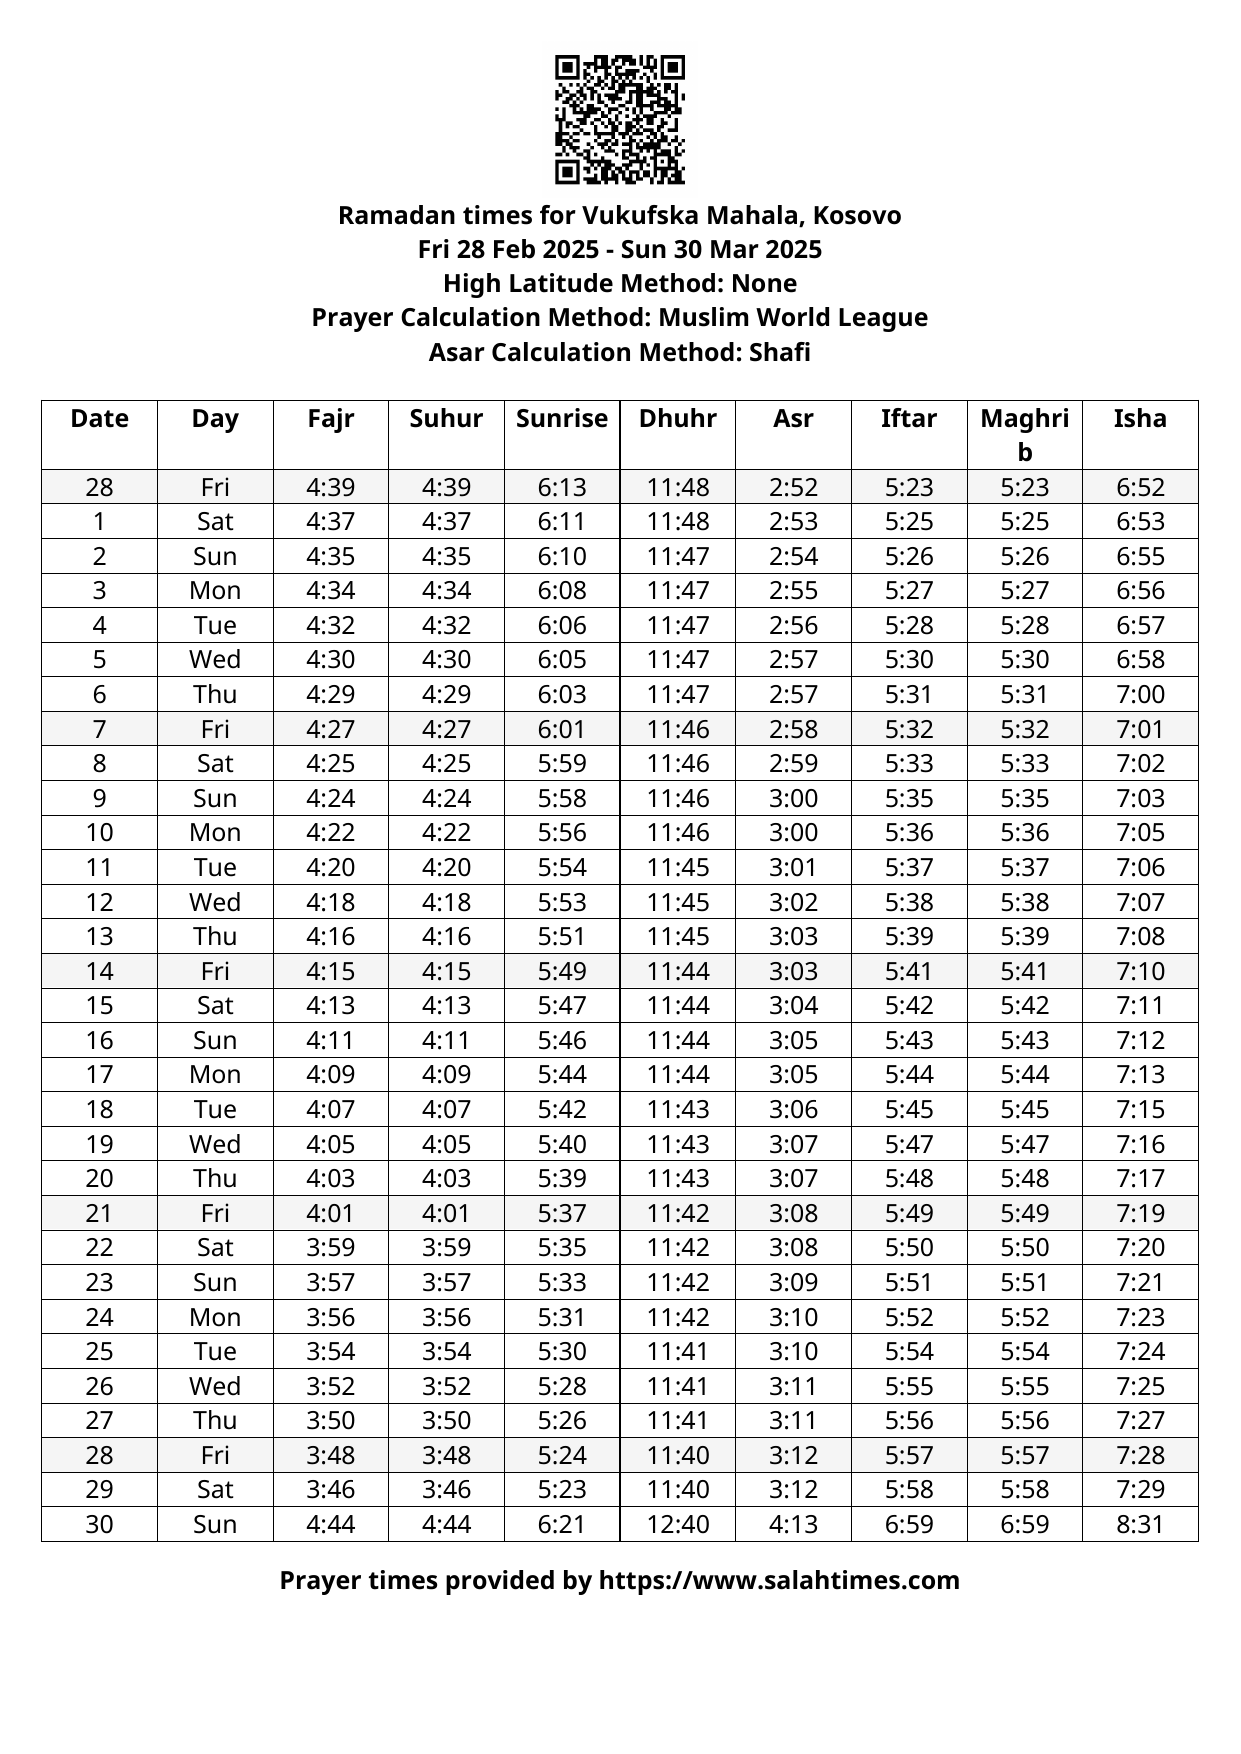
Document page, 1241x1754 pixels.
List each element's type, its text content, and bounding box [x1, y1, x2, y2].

table_cell 5:43 [852, 1023, 967, 1057]
table_cell 6:53 [1083, 504, 1198, 538]
table_cell 5:58 [968, 1473, 1082, 1506]
table_cell 2:58 [736, 712, 851, 745]
table_cell 15 [42, 989, 157, 1022]
table_cell 3:02 [736, 885, 851, 918]
table_cell Fri [158, 1438, 273, 1472]
table_cell 5:23 [852, 470, 967, 503]
table_cell 11:47 [621, 677, 735, 711]
table_cell 4:18 [389, 885, 504, 918]
table_cell 11:45 [621, 885, 735, 918]
table_cell 5:55 [852, 1369, 967, 1402]
table_cell 4:32 [389, 608, 504, 642]
table_cell 7:03 [1083, 781, 1198, 814]
table_cell 5:37 [852, 850, 967, 884]
table_cell 3:54 [389, 1334, 504, 1368]
table_cell 4:09 [389, 1058, 504, 1091]
table_cell 5:23 [968, 470, 1082, 503]
table_cell Wed [158, 1369, 273, 1402]
table_cell 7:15 [1083, 1092, 1198, 1126]
table_cell 5:33 [852, 746, 967, 780]
table_cell 3:50 [389, 1404, 504, 1437]
table_cell 18 [42, 1092, 157, 1126]
table_cell 7:02 [1083, 746, 1198, 780]
table_cell 4:39 [389, 470, 504, 503]
table_cell 10 [42, 816, 157, 849]
table_cell 5:49 [505, 954, 619, 987]
table_cell 4:24 [274, 781, 388, 814]
table_cell 11:44 [621, 1058, 735, 1091]
table_cell Fri [158, 954, 273, 987]
table_cell 4:01 [274, 1196, 388, 1229]
table_cell Thu [158, 1161, 273, 1195]
table_cell 5:26 [505, 1404, 619, 1437]
table_cell 5:56 [505, 816, 619, 849]
table_cell 5:54 [505, 850, 619, 884]
table_cell 2:54 [736, 539, 851, 572]
table_cell 2:57 [736, 643, 851, 676]
table_cell 11:48 [621, 504, 735, 538]
text Fri 28 Feb 2025 - Sun 30 Mar 2025 [42, 232, 1198, 266]
table_cell 6:21 [505, 1507, 619, 1541]
table_cell Fri [158, 712, 273, 745]
table_cell 17 [42, 1058, 157, 1091]
table_cell 28 [42, 470, 157, 503]
table_cell 6:01 [505, 712, 619, 745]
table_cell 7:12 [1083, 1023, 1198, 1057]
table_cell 6:59 [968, 1507, 1082, 1541]
table_cell 5:38 [968, 885, 1082, 918]
table_cell 3:52 [389, 1369, 504, 1402]
table_cell Sun [158, 1507, 273, 1541]
table_cell 3:09 [736, 1265, 851, 1299]
table_cell 11 [42, 850, 157, 884]
table_cell 4:29 [389, 677, 504, 711]
table_cell 5:57 [852, 1438, 967, 1472]
table_cell 5:44 [852, 1058, 967, 1091]
table_cell 5:33 [968, 746, 1082, 780]
table_cell 6:11 [505, 504, 619, 538]
table_cell 4:30 [274, 643, 388, 676]
table_cell 5:58 [505, 781, 619, 814]
table_cell 6:59 [852, 1507, 967, 1541]
table_cell Thu [158, 919, 273, 953]
table_cell 5:30 [968, 643, 1082, 676]
table_cell 4:22 [274, 816, 388, 849]
table_cell 5:47 [968, 1127, 1082, 1160]
table_cell 4:30 [389, 643, 504, 676]
table_cell Mon [158, 1058, 273, 1091]
table_cell 4:24 [389, 781, 504, 814]
table_cell 3:07 [736, 1127, 851, 1160]
table_cell Sun [158, 539, 273, 572]
table_cell 7:01 [1083, 712, 1198, 745]
table_cell 3:08 [736, 1196, 851, 1229]
table_cell 5:35 [505, 1231, 619, 1264]
table_cell 11:46 [621, 712, 735, 745]
table_cell 5:23 [505, 1473, 619, 1506]
table_cell 5:39 [852, 919, 967, 953]
table_cell 3:03 [736, 954, 851, 987]
table_cell 7:07 [1083, 885, 1198, 918]
table_cell 5:26 [968, 539, 1082, 572]
table_cell Tue [158, 850, 273, 884]
table_cell 5:25 [852, 504, 967, 538]
table_cell 5:48 [852, 1161, 967, 1195]
table_cell 5:54 [852, 1334, 967, 1368]
table_cell 14 [42, 954, 157, 987]
table_cell 4:03 [389, 1161, 504, 1195]
table_cell 1 [42, 504, 157, 538]
table_cell Sat [158, 989, 273, 1022]
table_cell 3:48 [389, 1438, 504, 1472]
table_cell 11:44 [621, 1023, 735, 1057]
table_cell 3:10 [736, 1300, 851, 1333]
table_cell Fri [158, 1196, 273, 1229]
table_cell 5:58 [852, 1473, 967, 1506]
table_cell 11:40 [621, 1473, 735, 1506]
table_cell 5:32 [852, 712, 967, 745]
table_header Isha [1083, 401, 1198, 469]
table_cell 4:44 [389, 1507, 504, 1541]
table_cell 4:32 [274, 608, 388, 642]
table_cell 5:49 [852, 1196, 967, 1229]
table_header Date [42, 401, 157, 469]
table_cell 3:50 [274, 1404, 388, 1437]
table_cell 3:12 [736, 1438, 851, 1472]
table_cell 4:13 [736, 1507, 851, 1541]
table_cell 5:42 [968, 989, 1082, 1022]
table_cell 3:11 [736, 1404, 851, 1437]
table_cell 5:56 [852, 1404, 967, 1437]
table_cell Sat [158, 504, 273, 538]
table_cell 5:50 [968, 1231, 1082, 1264]
table_cell Thu [158, 677, 273, 711]
table_cell 4:27 [389, 712, 504, 745]
table_cell 12:40 [621, 1507, 735, 1541]
table_cell 3:56 [389, 1300, 504, 1333]
table_cell 6:55 [1083, 539, 1198, 572]
table_cell Sat [158, 1231, 273, 1264]
table_cell 5 [42, 643, 157, 676]
table_cell 5:57 [968, 1438, 1082, 1472]
table_cell 3:57 [274, 1265, 388, 1299]
table_cell 4:18 [274, 885, 388, 918]
table_cell 20 [42, 1161, 157, 1195]
table_cell 11:48 [621, 470, 735, 503]
table_cell 7:13 [1083, 1058, 1198, 1091]
table_cell 4:09 [274, 1058, 388, 1091]
table_cell 4:39 [274, 470, 388, 503]
table_cell 2:57 [736, 677, 851, 711]
table_cell 7:06 [1083, 850, 1198, 884]
table_cell 4:20 [389, 850, 504, 884]
table_cell 7:23 [1083, 1300, 1198, 1333]
table_cell 3:46 [389, 1473, 504, 1506]
table_cell Mon [158, 574, 273, 607]
table_cell 5:27 [968, 574, 1082, 607]
table_cell 4:07 [274, 1092, 388, 1126]
table_cell 5:31 [505, 1300, 619, 1333]
table_cell 3:01 [736, 850, 851, 884]
table_cell Sun [158, 1023, 273, 1057]
table_cell 4:13 [274, 989, 388, 1022]
table_cell 3:04 [736, 989, 851, 1022]
table_cell 3:12 [736, 1473, 851, 1506]
table_cell 4:05 [389, 1127, 504, 1160]
table_cell 6:56 [1083, 574, 1198, 607]
table_cell 11:46 [621, 816, 735, 849]
table_cell 3:00 [736, 781, 851, 814]
table_cell 4 [42, 608, 157, 642]
table_cell 4:13 [389, 989, 504, 1022]
table_cell 4:37 [274, 504, 388, 538]
table_cell 7:16 [1083, 1127, 1198, 1160]
table_cell 3:05 [736, 1023, 851, 1057]
table_cell 6:10 [505, 539, 619, 572]
table_cell 5:33 [505, 1265, 619, 1299]
table_cell 3:59 [274, 1231, 388, 1264]
table_cell 4:15 [274, 954, 388, 987]
table_cell 5:51 [968, 1265, 1082, 1299]
table_cell 4:29 [274, 677, 388, 711]
table_cell 4:15 [389, 954, 504, 987]
table_cell 2:59 [736, 746, 851, 780]
table_cell 4:11 [274, 1023, 388, 1057]
table_cell 5:55 [968, 1369, 1082, 1402]
table_cell 3:00 [736, 816, 851, 849]
picture [542, 41, 699, 198]
table_cell 4:25 [274, 746, 388, 780]
table_cell 11:43 [621, 1161, 735, 1195]
table_cell 29 [42, 1473, 157, 1506]
table_header Dhuhr [621, 401, 735, 469]
table_cell Tue [158, 1334, 273, 1368]
text Asar Calculation Method: Shafi [42, 334, 1198, 368]
table_cell Sun [158, 1265, 273, 1299]
table_cell 11:46 [621, 746, 735, 780]
table_cell Wed [158, 643, 273, 676]
table_cell 3:10 [736, 1334, 851, 1368]
table_cell 9 [42, 781, 157, 814]
table_cell 5:36 [968, 816, 1082, 849]
table_cell 6:03 [505, 677, 619, 711]
table_cell 2 [42, 539, 157, 572]
table_cell 5:51 [505, 919, 619, 953]
table_cell 11:44 [621, 954, 735, 987]
table_cell 7:00 [1083, 677, 1198, 711]
table_cell 5:48 [968, 1161, 1082, 1195]
table_cell 4:34 [389, 574, 504, 607]
table_cell 6:52 [1083, 470, 1198, 503]
table_cell 5:28 [505, 1369, 619, 1402]
table_cell 7:10 [1083, 954, 1198, 987]
table_cell 5:45 [852, 1092, 967, 1126]
table_cell 4:03 [274, 1161, 388, 1195]
table_cell 11:42 [621, 1196, 735, 1229]
table_header Iftar [852, 401, 967, 469]
table_cell 5:35 [968, 781, 1082, 814]
table_cell 5:51 [852, 1265, 967, 1299]
table_cell 7:24 [1083, 1334, 1198, 1368]
table_header Sunrise [505, 401, 619, 469]
table_cell 3:52 [274, 1369, 388, 1402]
table_cell 5:27 [852, 574, 967, 607]
table_cell 2:53 [736, 504, 851, 538]
table_cell 11:47 [621, 608, 735, 642]
table_cell 16 [42, 1023, 157, 1057]
table_cell 3:46 [274, 1473, 388, 1506]
table_cell 5:56 [968, 1404, 1082, 1437]
table_cell 12 [42, 885, 157, 918]
table_cell 30 [42, 1507, 157, 1541]
table_header Asr [736, 401, 851, 469]
table_cell 24 [42, 1300, 157, 1333]
table_cell Mon [158, 1300, 273, 1333]
table_cell 7:08 [1083, 919, 1198, 953]
table_cell 8:31 [1083, 1507, 1198, 1541]
table_cell Wed [158, 1127, 273, 1160]
table_cell 3:59 [389, 1231, 504, 1264]
table_cell 3:06 [736, 1092, 851, 1126]
table_cell 4:16 [389, 919, 504, 953]
table_cell Wed [158, 885, 273, 918]
table_cell 3:54 [274, 1334, 388, 1368]
table_cell 11:45 [621, 850, 735, 884]
table_cell 6:08 [505, 574, 619, 607]
table_cell 3:48 [274, 1438, 388, 1472]
table_cell 11:47 [621, 643, 735, 676]
table_cell 5:44 [968, 1058, 1082, 1091]
table_cell 4:01 [389, 1196, 504, 1229]
table_cell 2:52 [736, 470, 851, 503]
table_header Day [158, 401, 273, 469]
table_cell 5:49 [968, 1196, 1082, 1229]
table_cell 11:47 [621, 539, 735, 572]
table_cell 4:07 [389, 1092, 504, 1126]
table_cell 25 [42, 1334, 157, 1368]
table_cell 6:06 [505, 608, 619, 642]
table_cell 7:28 [1083, 1438, 1198, 1472]
table_cell 11:42 [621, 1231, 735, 1264]
table_cell 5:38 [852, 885, 967, 918]
table_cell 11:43 [621, 1092, 735, 1126]
table_cell 2:56 [736, 608, 851, 642]
table_cell 5:50 [852, 1231, 967, 1264]
table_cell 7:25 [1083, 1369, 1198, 1402]
text Prayer Calculation Method: Muslim World League [42, 300, 1198, 334]
table_cell 6:13 [505, 470, 619, 503]
text Prayer times provided by https://www.salahtimes.com [42, 1563, 1198, 1597]
table_cell 3:03 [736, 919, 851, 953]
table_cell 7:05 [1083, 816, 1198, 849]
table_cell 5:46 [505, 1023, 619, 1057]
table_cell 8 [42, 746, 157, 780]
table_cell 13 [42, 919, 157, 953]
table_cell 5:54 [968, 1334, 1082, 1368]
table_cell Thu [158, 1404, 273, 1437]
table_cell 5:37 [968, 850, 1082, 884]
table_cell 5:28 [852, 608, 967, 642]
table_cell 11:41 [621, 1369, 735, 1402]
table_cell 19 [42, 1127, 157, 1160]
table_cell Sat [158, 1473, 273, 1506]
table_cell 6:58 [1083, 643, 1198, 676]
table_cell 7:20 [1083, 1231, 1198, 1264]
table_cell 5:39 [505, 1161, 619, 1195]
table_cell 5:28 [968, 608, 1082, 642]
table_cell 5:25 [968, 504, 1082, 538]
table_cell 4:27 [274, 712, 388, 745]
table_cell Mon [158, 816, 273, 849]
table_cell 4:35 [389, 539, 504, 572]
table_cell 2:55 [736, 574, 851, 607]
table_cell 5:52 [968, 1300, 1082, 1333]
table_cell 4:16 [274, 919, 388, 953]
table_cell 4:37 [389, 504, 504, 538]
table_cell 5:45 [968, 1092, 1082, 1126]
table_cell 5:43 [968, 1023, 1082, 1057]
table_cell 5:53 [505, 885, 619, 918]
table_cell 5:42 [505, 1092, 619, 1126]
table_cell 5:30 [505, 1334, 619, 1368]
table_cell 11:44 [621, 989, 735, 1022]
table_cell 5:32 [968, 712, 1082, 745]
table_cell 5:44 [505, 1058, 619, 1091]
table_cell 5:42 [852, 989, 967, 1022]
table_cell 5:30 [852, 643, 967, 676]
table_cell 3:08 [736, 1231, 851, 1264]
table_cell 5:41 [852, 954, 967, 987]
table_header Fajr [274, 401, 388, 469]
table_cell 5:52 [852, 1300, 967, 1333]
table_cell 11:47 [621, 574, 735, 607]
table_cell 7:21 [1083, 1265, 1198, 1299]
table_cell 26 [42, 1369, 157, 1402]
table_cell 5:41 [968, 954, 1082, 987]
table_cell 7:29 [1083, 1473, 1198, 1506]
table_cell 5:26 [852, 539, 967, 572]
table_cell 11:40 [621, 1438, 735, 1472]
table_cell 6:05 [505, 643, 619, 676]
table_cell 3 [42, 574, 157, 607]
table_cell 5:31 [968, 677, 1082, 711]
table_cell 3:56 [274, 1300, 388, 1333]
table_cell 4:25 [389, 746, 504, 780]
table_cell 7 [42, 712, 157, 745]
table_cell Sun [158, 781, 273, 814]
table_cell 5:40 [505, 1127, 619, 1160]
table_cell 3:07 [736, 1161, 851, 1195]
table_cell 5:37 [505, 1196, 619, 1229]
table_cell 7:27 [1083, 1404, 1198, 1437]
table_cell 6:57 [1083, 608, 1198, 642]
table_cell 5:35 [852, 781, 967, 814]
table_cell 4:35 [274, 539, 388, 572]
table_cell 4:05 [274, 1127, 388, 1160]
table_cell 4:20 [274, 850, 388, 884]
table_cell 7:17 [1083, 1161, 1198, 1195]
text High Latitude Method: None [42, 266, 1198, 300]
table_cell 4:22 [389, 816, 504, 849]
table_cell 4:34 [274, 574, 388, 607]
table_cell 4:11 [389, 1023, 504, 1057]
text Ramadan times for Vukufska Mahala, Kosovo [42, 198, 1198, 232]
table_cell 5:47 [852, 1127, 967, 1160]
table_cell Tue [158, 608, 273, 642]
table_cell 5:24 [505, 1438, 619, 1472]
table_cell 27 [42, 1404, 157, 1437]
table_cell 5:31 [852, 677, 967, 711]
table_cell 11:41 [621, 1334, 735, 1368]
table_cell 6 [42, 677, 157, 711]
table_cell 3:05 [736, 1058, 851, 1091]
table_cell 11:42 [621, 1265, 735, 1299]
table_cell 23 [42, 1265, 157, 1299]
table_cell Tue [158, 1092, 273, 1126]
table_cell 5:36 [852, 816, 967, 849]
table_cell 5:39 [968, 919, 1082, 953]
table_header Maghrib [968, 401, 1082, 469]
table_cell 3:57 [389, 1265, 504, 1299]
table_cell 11:45 [621, 919, 735, 953]
table_cell 11:41 [621, 1404, 735, 1437]
table_cell 28 [42, 1438, 157, 1472]
table_cell 7:11 [1083, 989, 1198, 1022]
table_cell 11:42 [621, 1300, 735, 1333]
table_cell 5:59 [505, 746, 619, 780]
table_header Suhur [389, 401, 504, 469]
table_cell 22 [42, 1231, 157, 1264]
table_cell 11:43 [621, 1127, 735, 1160]
table_cell Sat [158, 746, 273, 780]
table_cell 11:46 [621, 781, 735, 814]
table_cell 4:44 [274, 1507, 388, 1541]
table_cell Fri [158, 470, 273, 503]
table_cell 3:11 [736, 1369, 851, 1402]
table_cell 7:19 [1083, 1196, 1198, 1229]
table_cell 21 [42, 1196, 157, 1229]
table_cell 5:47 [505, 989, 619, 1022]
